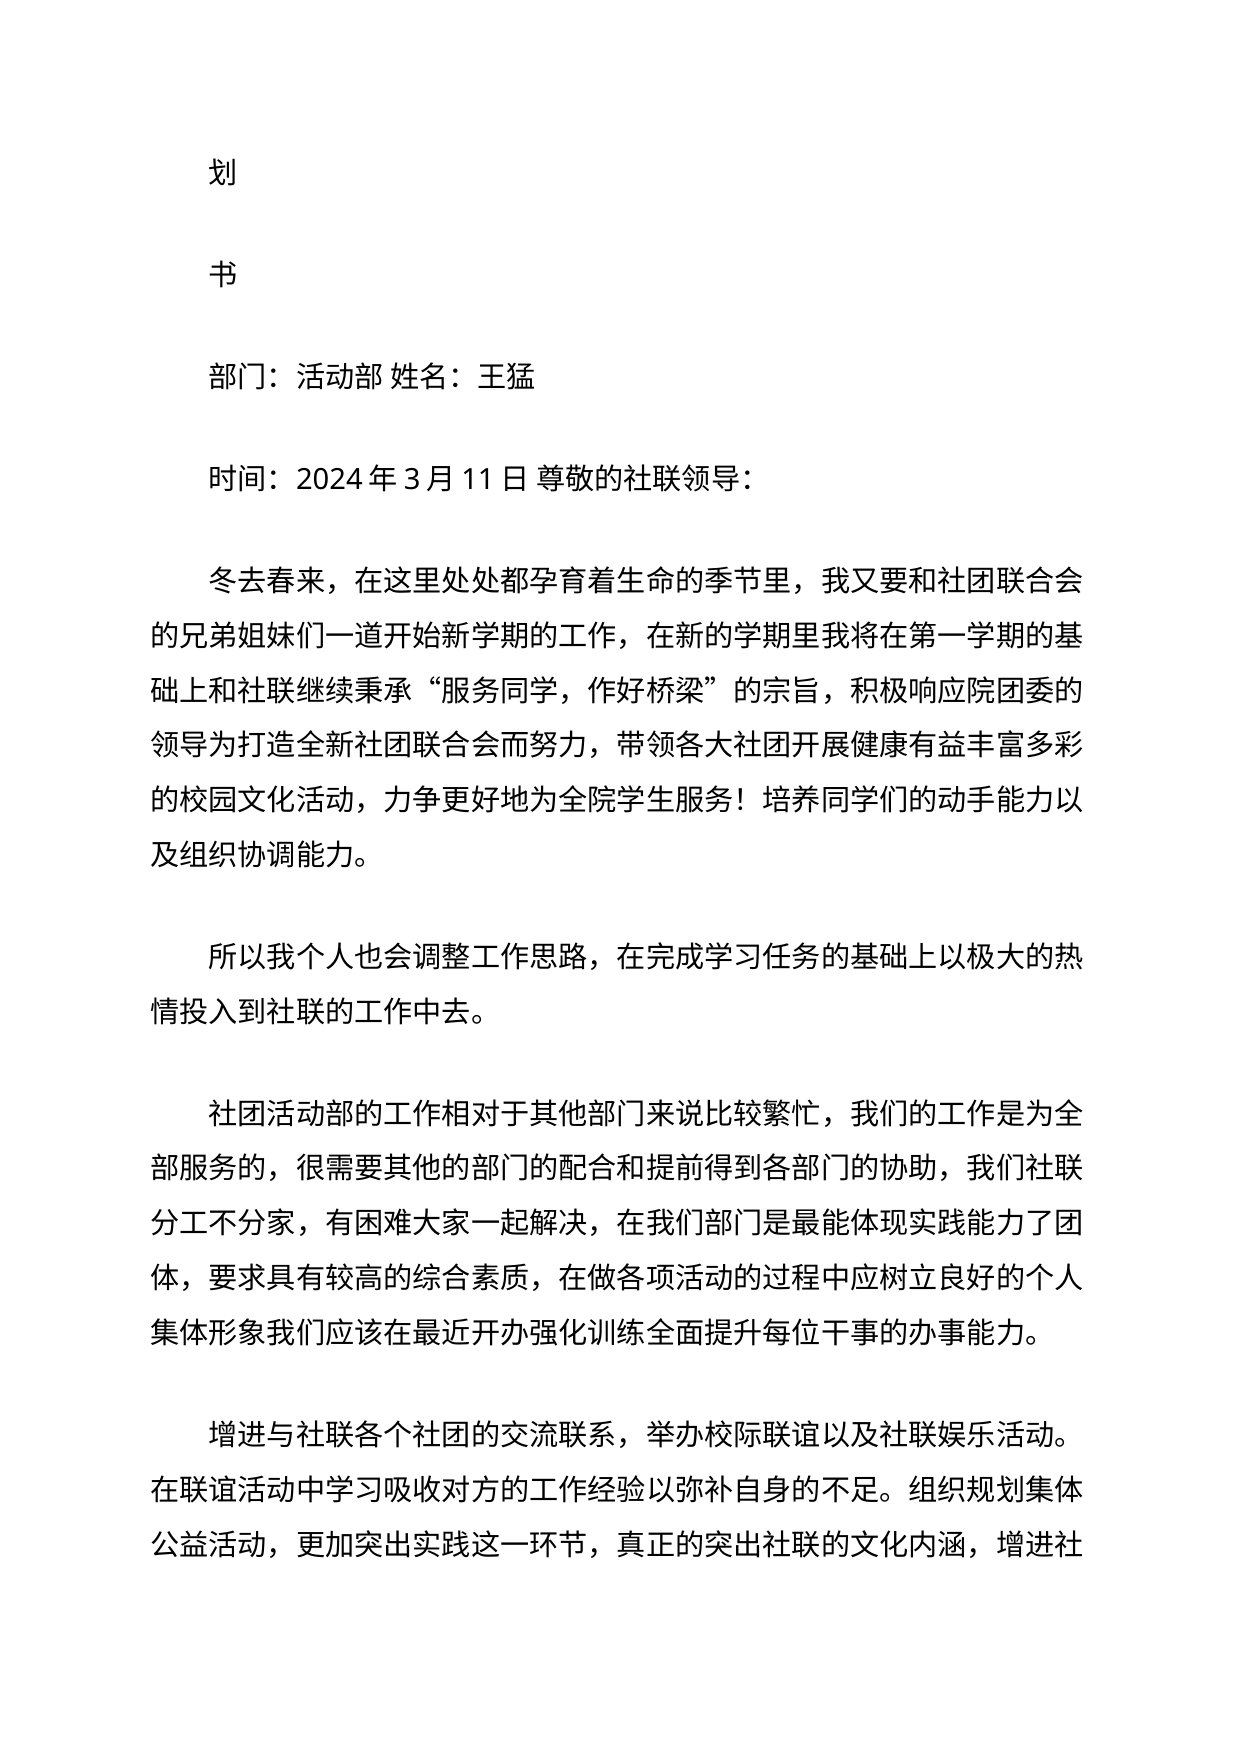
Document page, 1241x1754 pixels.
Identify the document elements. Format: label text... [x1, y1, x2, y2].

text 部门：活动部 姓名：王猛 [150, 353, 1090, 396]
text 书 [150, 252, 1090, 294]
text 时间：2024年3月11日 尊敬的社联领导： [150, 455, 1090, 498]
text 划 [150, 150, 1090, 192]
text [150, 1412, 1090, 1564]
text 社团活动部的工作相对于其他部门来说比较繁忙，我们的工作是为全部服务的，很需要其他的部门的配合和提前得到各部门的协助，我们社联分工不分家，有困难大家一起解决，在我们部门是最能体现实践能力了团体，要求具有较高的综合素质，在做各项活动的过程中应树立良好的个人集体形象我们应该在最近开办强化训练全面提升每位干事的办事能力。 [150, 1090, 1090, 1352]
text 所以我个人也会调整工作思路，在完成学习任务的基础上以极大的热情投入到社联的工作中去。 [150, 933, 1090, 1031]
text 冬去春来，在这里处处都孕育着生命的季节里，我又要和社团联合会的兄弟姐妹们一道开始新学期的工作，在新的学期里我将在第一学期的基础上和社联继续秉承“服务同学，作好桥梁”的宗旨，积极响应院团委的领导为打造全新社团联合会而努力，带领各大社团开展健康有益丰富多彩的校园文化活动，力争更好地为全院学生服务！培养同学们的动手能力以及组织协调能力。 [150, 557, 1090, 874]
